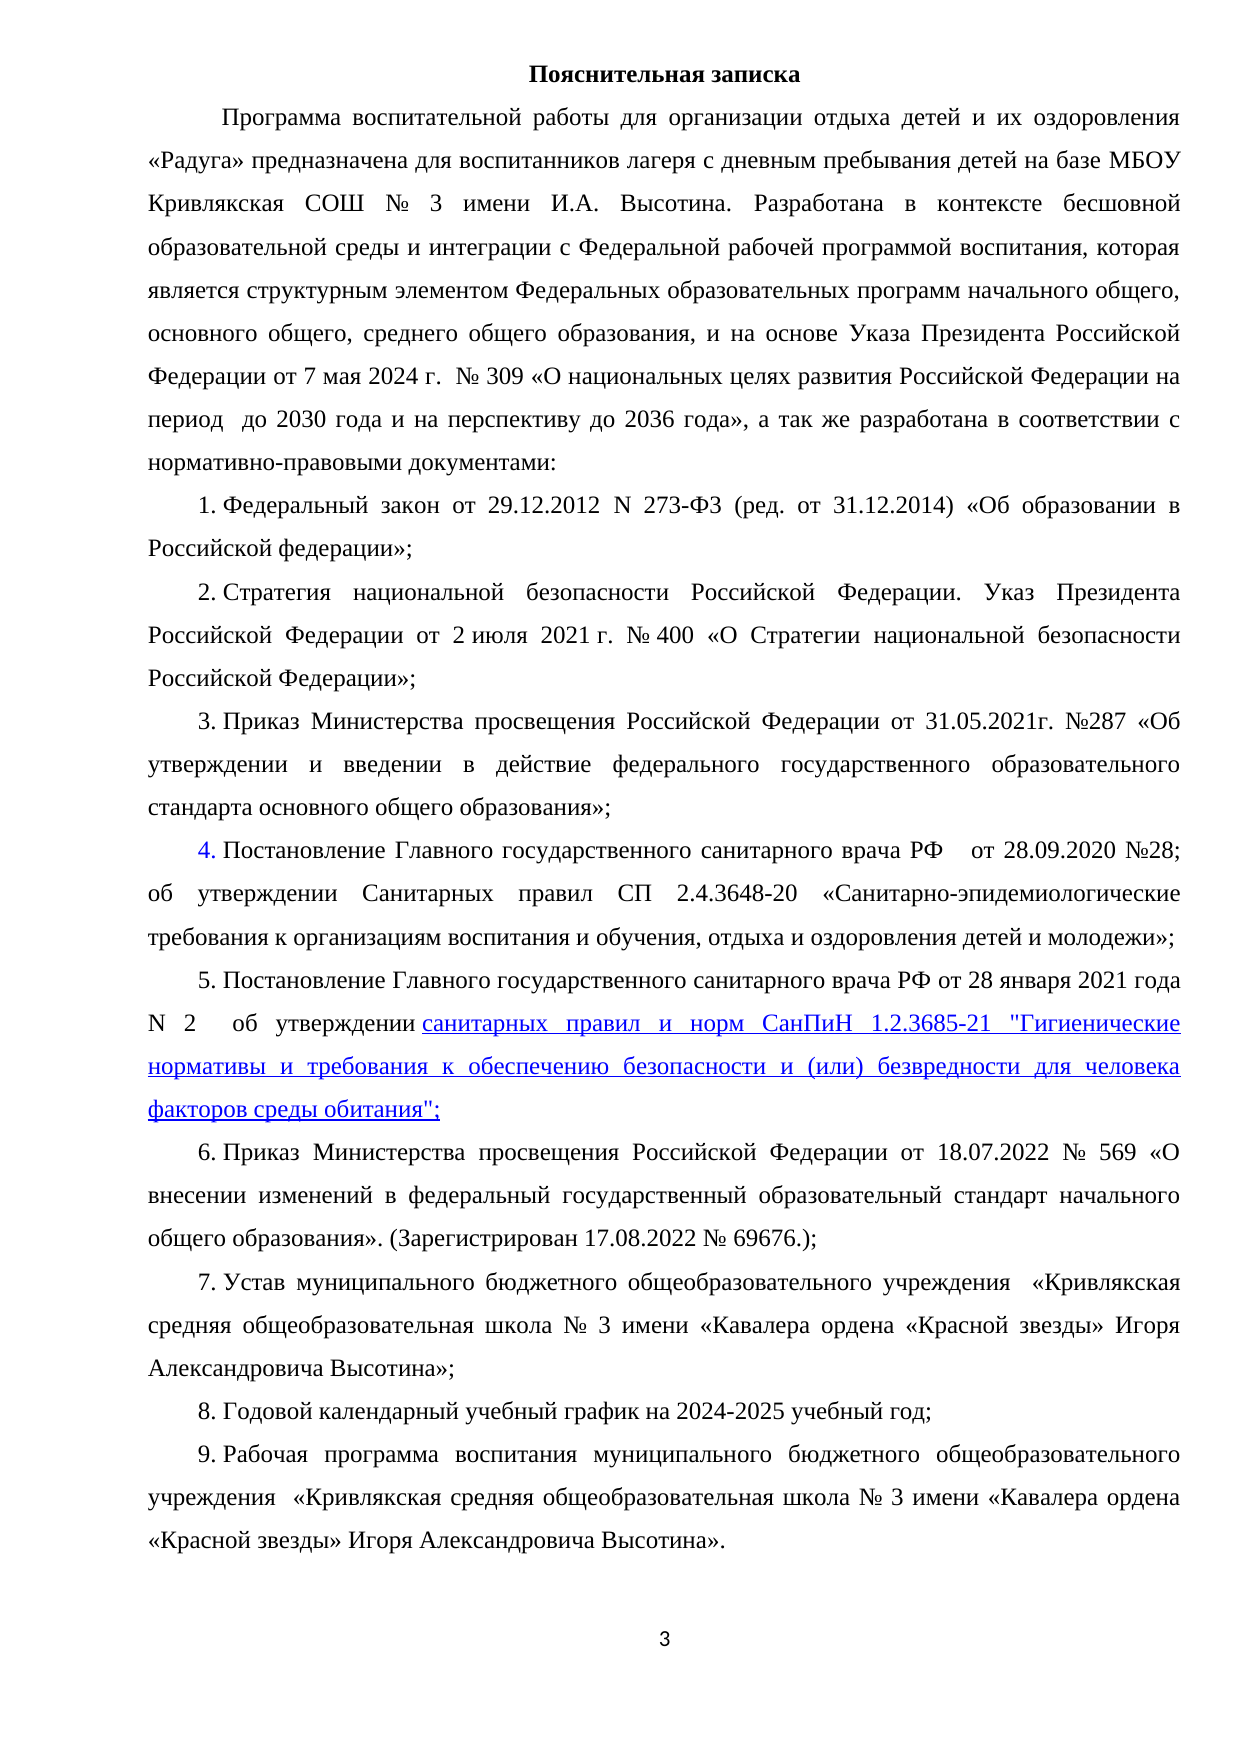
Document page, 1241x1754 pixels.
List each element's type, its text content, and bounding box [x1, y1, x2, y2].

list Приказ Министерства просвещения Российской Федерации от 31.05.2021г. №287 «Об утверждении и введении в действие федерального государственного образовательного стандарта основного общего образования»; [148, 706, 1181, 821]
text Программа воспитательной работы для организации отдыха детей и их оздоровления «Радуга» предназначена для воспитанников лагеря с дневным пребывания детей на базе МБОУ Кривлякская СОШ № 3 имени И.А. Высотина. Разработана в контексте бесшовной образовательной среды и интеграции с Федеральной рабочей программой воспитания, которая является структурным элементом Федеральных образовательных программ начального общего, основного общего, среднего общего образования, и на основе Указа Президента Российской Федерации от 7 мая 2024 г. № 309 «О национальных целях развития Российской Федерации на период до 2030 года и на перспективу до 2036 года», а так же разработана в соответствии с нормативно-правовыми документами: [148, 102, 1181, 476]
list Стратегия национальной безопасности Российской Федерации. Указ Президента Российской Федерации от 2 июля 2021 г. № 400 «О Стратегии национальной безопасности Российской Федерации»; [148, 577, 1181, 692]
list Постановление Главного государственного санитарного врача РФ от 28 января 2021 года N 2 об утверждении санитарных правил и норм СанПиН 1.2.3685-21 "Гигиенические нормативы и требования к обеспечению безопасности и (или) безвредности для человека факторов среды обитания"; [148, 1077, 1181, 1123]
list Рабочая программа воспитания муниципального бюджетного общеобразовательного учреждения «Кривлякская средняя общеобразовательная школа № 3 имени «Кавалера ордена «Красной звезды» Игоря Александровича Высотина». [148, 1439, 1181, 1554]
list Постановление Главного государственного санитарного врача РФ от 28.09.2020 №28; об утверждении Санитарных правил СП 2.4.3648-20 «Санитарно-эпидемиологические требования к организациям воспитания и обучения, отдыха и оздоровления детей и молодежи»; [148, 835, 1181, 950]
list Годовой календарный учебный график на 2024-2025 учебный год; [148, 1396, 1181, 1425]
list Федеральный закон от 29.12.2012 N 273-Ф3 (ред. от 31.12.2014) «Об образовании в Российской федерации»; [148, 490, 1181, 562]
list Постановление Главного государственного санитарного врача РФ от 28 января 2021 года N 2 об утверждении санитарных правил и норм СанПиН 1.2.3685-21 "Гигиенические нормативы и требования к обеспечению безопасности и (или) безвредности для человека факторов среды обитания"; [148, 965, 1181, 1076]
list Приказ Министерства просвещения Российской Федерации от 18.07.2022 № 569 «О внесении изменений в федеральный государственный образовательный стандарт начального общего образования». (Зарегистрирован 17.08.2022 № 69676.); [148, 1137, 1181, 1252]
subtitle Пояснительная записка [148, 59, 1181, 88]
list Устав муниципального бюджетного общеобразовательного учреждения «Кривлякская средняя общеобразовательная школа № 3 имени «Кавалера ордена «Красной звезды» Игоря Александровича Высотина»; [148, 1267, 1181, 1382]
